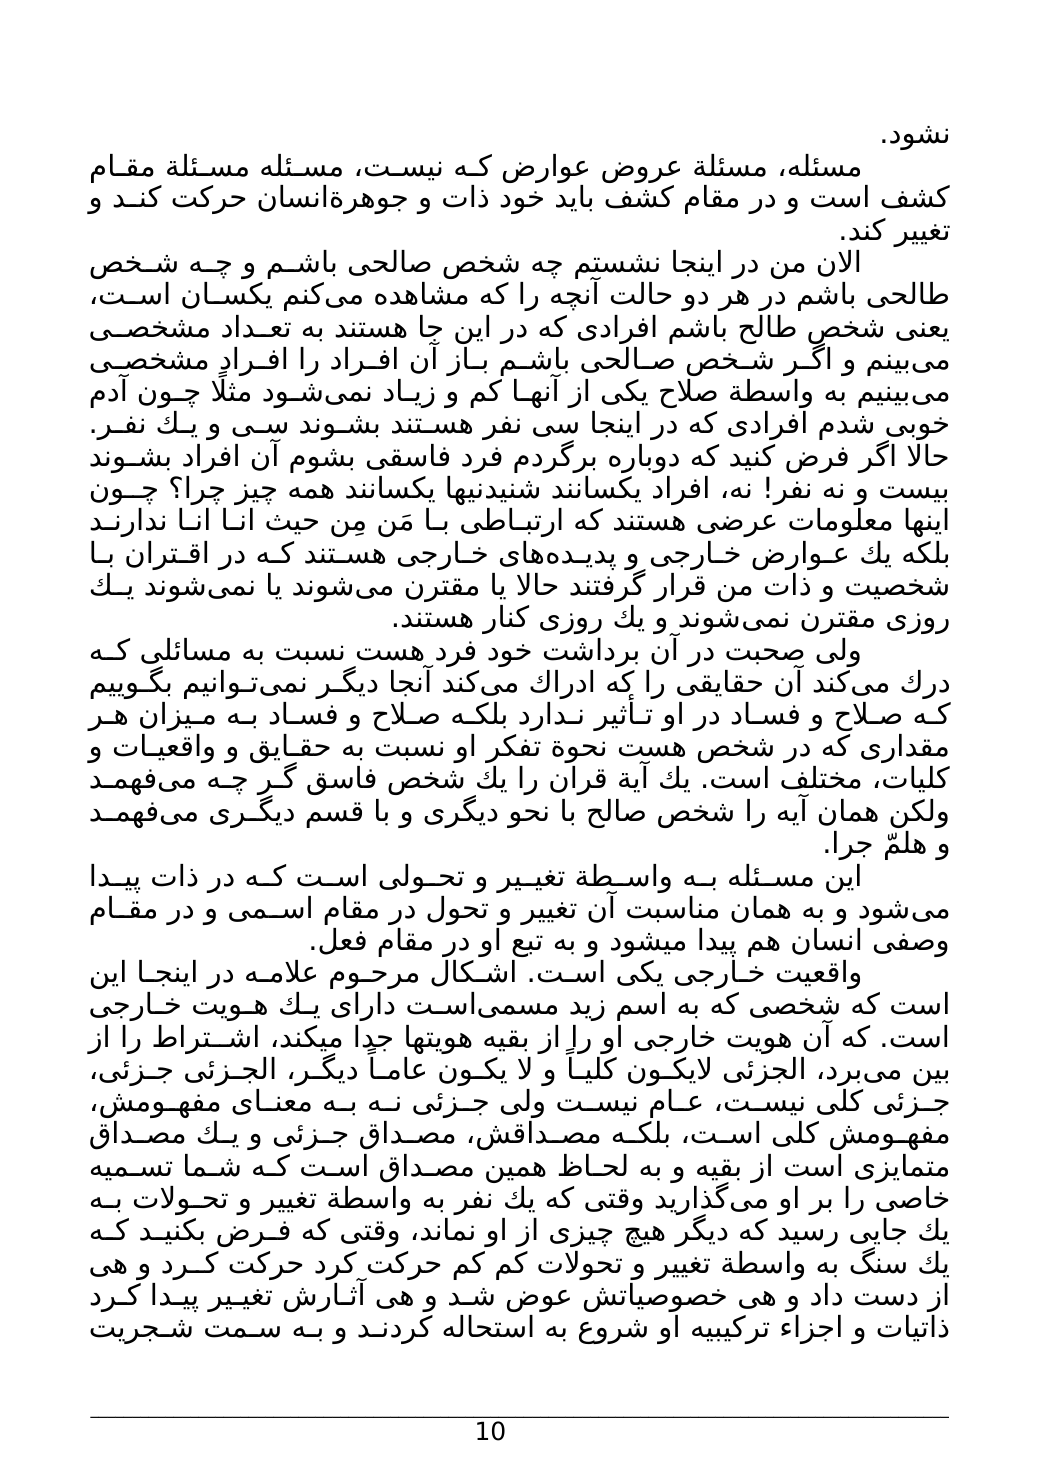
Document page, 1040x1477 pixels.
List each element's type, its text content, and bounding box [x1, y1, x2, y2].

text الان من در اینجا نشستم چه شخص صالحی باشم و چه شخص طالحی باشم در هر دو حالت آنچه را كه مشاهده می‌كنم یكسان است، یعنی شخص طالح باشم افرادی كه در این جا هستند به تعداد مشخصی می‌بینم و اگر شخص صالحی باشم باز آن افراد را افراد مشخصی می‌بینیم به واسطة صلاح یكی از آنها كم و زیاد نمی‌شود مثلًا چون آدم خوبی شدم افرادی كه در اینجا سی نفر هستند بشوند سی و یك نفر. حالا اگر فرض كنید كه دوباره برگردم فرد فاسقی بشوم آن افراد بشوند بیست و نه نفر! نه، افراد یكسانند شنیدنیها یكسانند همه چیز چرا؟ چون اینها معلومات عرضی هستند كه ارتباطی با مَن مِن حیث انا انا ندارند بلكه یك عوارض خارجی و پدیده‌های خارجی هستند كه در اقتران با شخصیت و ذات من قرار گرفتند حالا یا مقترن می‌شوند یا نمی‌شوند یك روزی مقترن نمی‌شوند و یك روزی كنار هستند. [89, 247, 951, 634]
text ولی صحبت در آن برداشت خود فرد هست نسبت به مسائلی كه درك می‌كند آن حقایقی را كه ادراك می‌كند آنجا دیگر نمی‌توانیم بگوییم كه صلاح و فساد در او تأثیر ندارد بلكه صلاح و فساد به میزان هر مقداری كه در شخص هست نحوة تفكر او نسبت به حقایق و واقعیات و كلیات، مختلف است. یك آیة قران را یك شخص فاسق گر چه می‌فهمد ولكن همان آیه را شخص صالح با نحو دیگری و با قسم دیگری می‌فهمد و هلمّ جرا. [89, 634, 951, 860]
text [89, 957, 951, 1344]
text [89, 118, 951, 150]
text این مسئله به واسطة تغییر و تحولی است كه در ذات پیدا می‌شود و به همان مناسبت آن تغییر و تحول در مقام اسمی و در مقام وصفی انسان هم پیدا میشود و به تبع او در مقام فعل. [89, 860, 951, 957]
text مسئله، مسئلة عروض عوارض كه نیست، مسئله مسئلة مقام كشف است و در مقام كشف باید خود ذات و جوهرةانسان حركت كند و تغییر كند. [89, 150, 951, 247]
